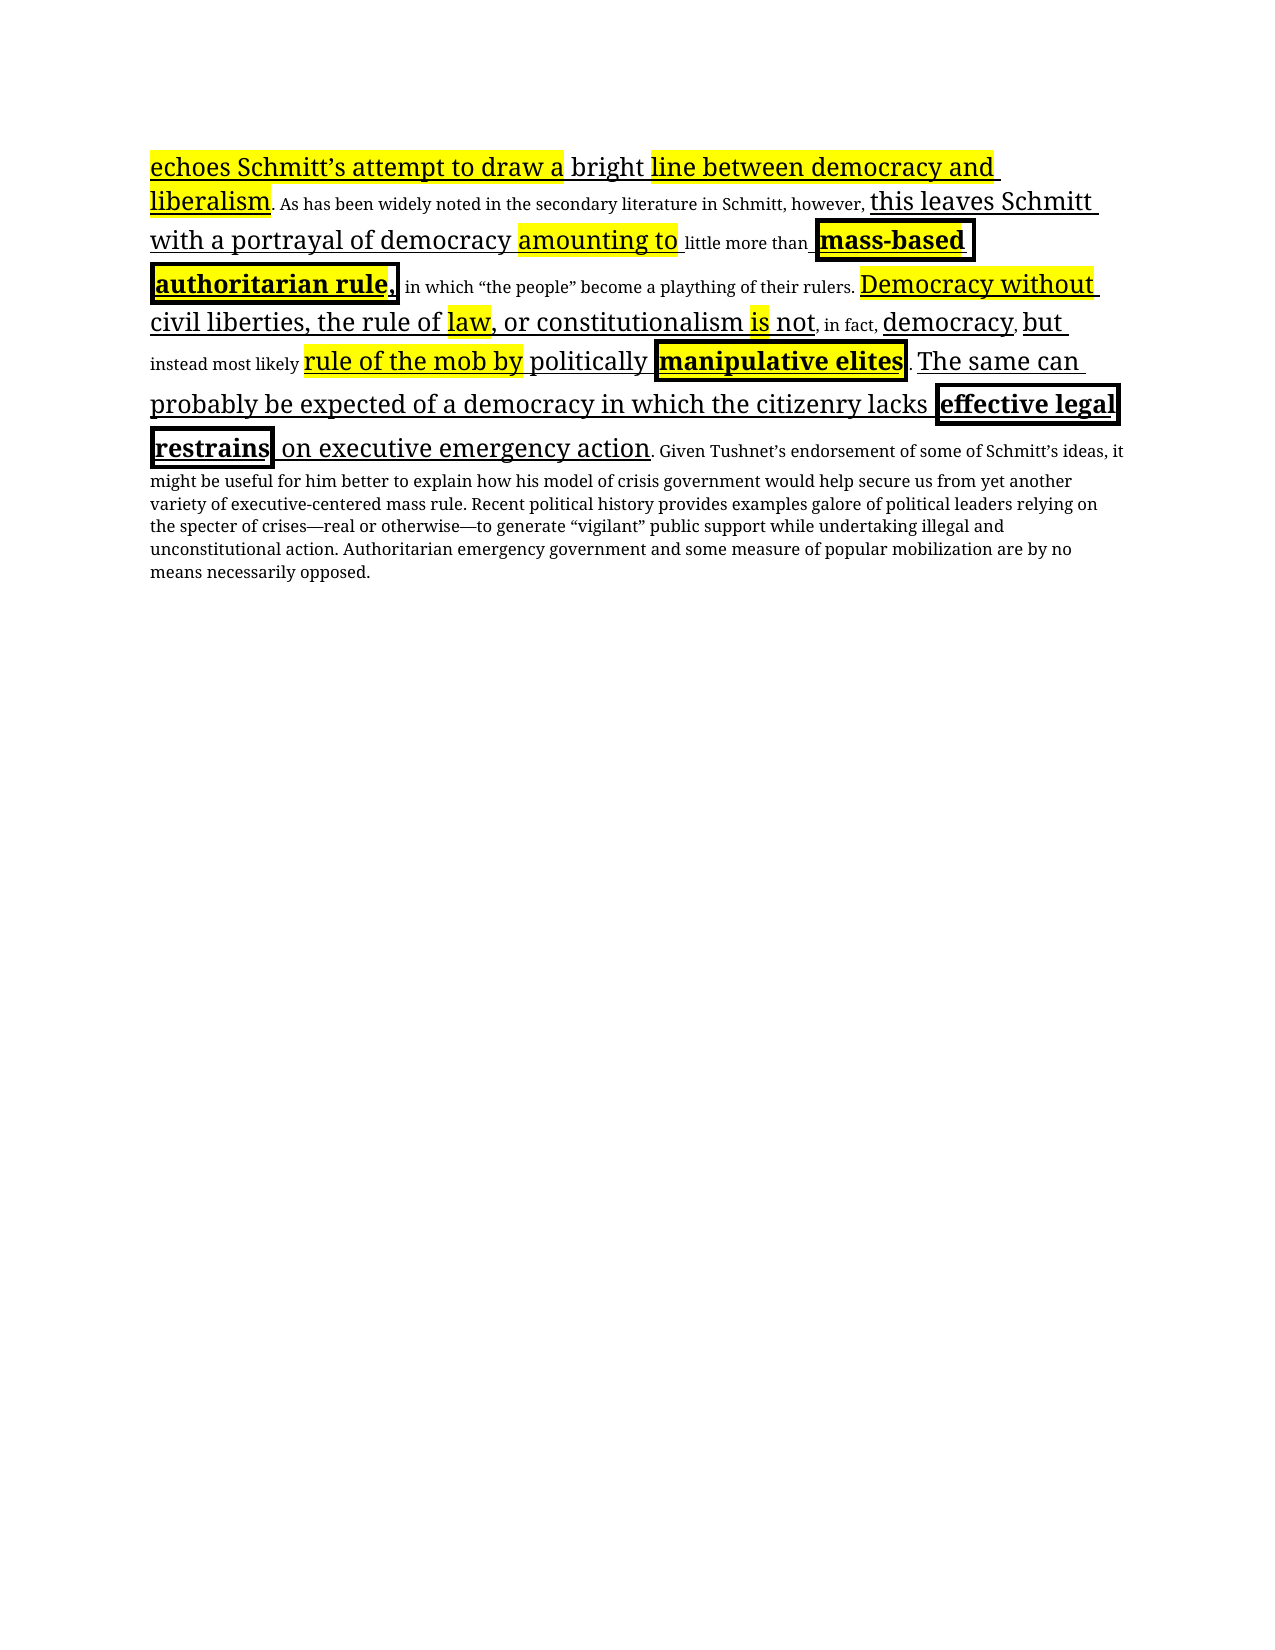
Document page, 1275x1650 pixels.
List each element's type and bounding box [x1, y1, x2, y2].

text [150, 150, 1125, 583]
